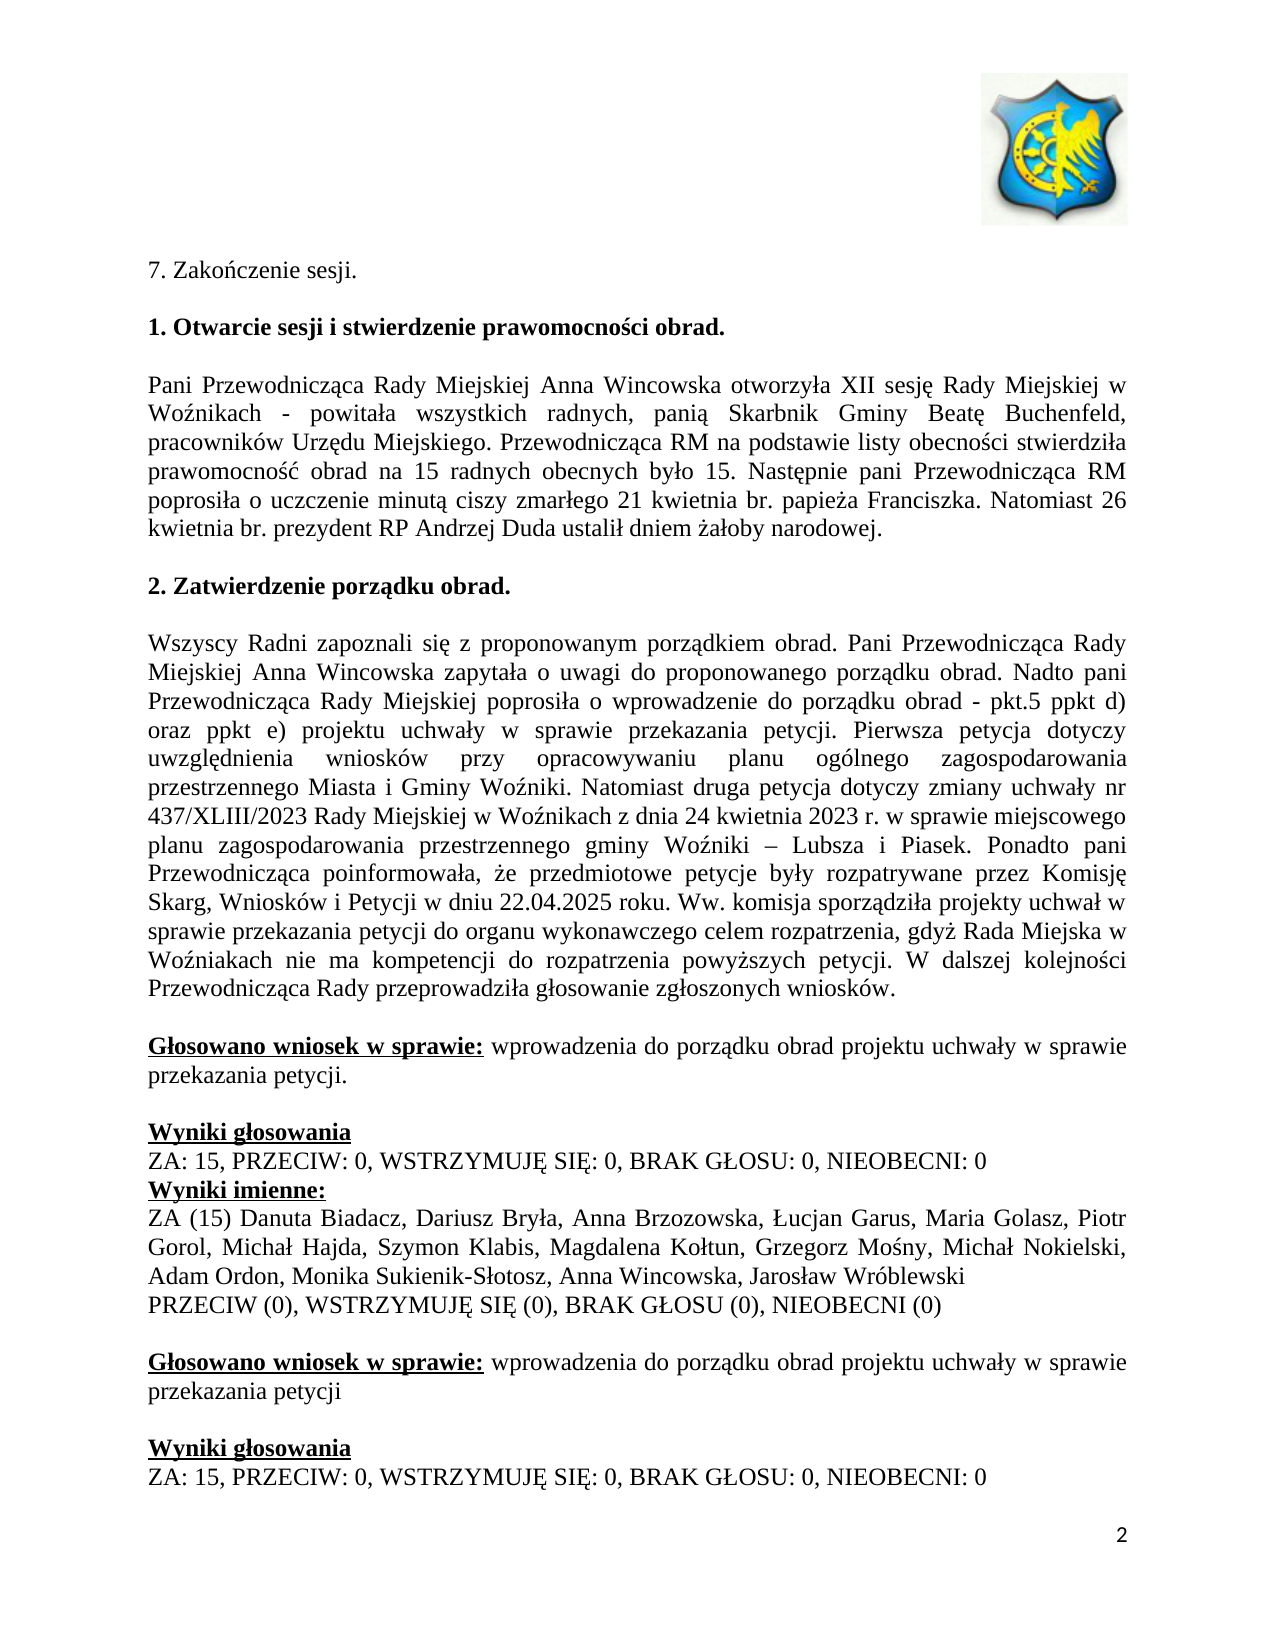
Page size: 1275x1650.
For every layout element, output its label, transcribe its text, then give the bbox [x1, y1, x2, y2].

text 7. Zakończenie sesji. [148, 255, 1127, 283]
text Wyniki imienne: [148, 1175, 1127, 1203]
text Głosowano wniosek w sprawie: wprowadzenia do porządku obrad projektu uchwały w sprawie przekazania petycji. [148, 1031, 1127, 1088]
text 1. Otwarcie sesji i stwierdzenie prawomocności obrad. [148, 312, 1127, 341]
text ZA: 15, PRZECIW: 0, WSTRZYMUJĘ SIĘ: 0, BRAK GŁOSU: 0, NIEOBECNI: 0 [148, 1146, 1127, 1175]
text Wyniki głosowania [148, 1433, 1127, 1462]
picture [980, 73, 1128, 230]
text Wyniki głosowania [148, 1117, 1127, 1146]
text Pani Przewodnicząca Rady Miejskiej Anna Wincowska otworzyła XII sesję Rady Miejskiej w Woźnikach - powitała wszystkich radnych, panią Skarbnik Gminy Beatę Buchenfeld, pracowników Urzędu Miejskiego. Przewodnicząca RM na podstawie listy obecności stwierdziła prawomocność obrad na 15 radnych obecnych było 15. Następnie pani Przewodnicząca RM poprosiła o uczczenie minutą ciszy zmarłego 21 kwietnia br. papieża Franciszka. Natomiast 26 kwietnia br. prezydent RP Andrzej Duda ustalił dniem żałoby narodowej. [148, 370, 1127, 542]
text PRZECIW (0), WSTRZYMUJĘ SIĘ (0), BRAK GŁOSU (0), NIEOBECNI (0) [148, 1290, 1127, 1318]
text Głosowano wniosek w sprawie: wprowadzenia do porządku obrad projektu uchwały w sprawie przekazania petycji [148, 1347, 1127, 1405]
text ZA: 15, PRZECIW: 0, WSTRZYMUJĘ SIĘ: 0, BRAK GŁOSU: 0, NIEOBECNI: 0 [148, 1462, 1127, 1491]
text 2. Zatwierdzenie porządku obrad. [148, 571, 1127, 600]
text Wszyscy Radni zapoznali się z proponowanym porządkiem obrad. Pani Przewodnicząca Rady Miejskiej Anna Wincowska zapytała o uwagi do proponowanego porządku obrad. Nadto pani Przewodnicząca Rady Miejskiej poprosiła o wprowadzenie do porządku obrad - pkt.5 ppkt d) oraz ppkt e) projektu uchwały w sprawie przekazania petycji. Pierwsza petycja dotyczy uwzględnienia wniosków przy opracowywaniu planu ogólnego zagospodarowania przestrzennego Miasta i Gminy Woźniki. Natomiast druga petycja dotyczy zmiany uchwały nr 437/XLIII/2023 Rady Miejskiej w Woźnikach z dnia 24 kwietnia 2023 r. w sprawie miejscowego planu zagospodarowania przestrzennego gminy Woźniki – Lubsza i Piasek. Ponadto pani Przewodnicząca poinformowała, że przedmiotowe petycje były rozpatrywane przez Komisję Skarg, Wniosków i Petycji w dniu 22.04.2025 roku. Ww. komisja sporządziła projekty uchwał w sprawie przekazania petycji do organu wykonawczego celem rozpatrzenia, gdyż Rada Miejska w Woźniakach nie ma kompetencji do rozpatrzenia powyższych petycji. W dalszej kolejności Przewodnicząca Rady przeprowadziła głosowanie zgłoszonych wniosków. [148, 628, 1127, 1002]
